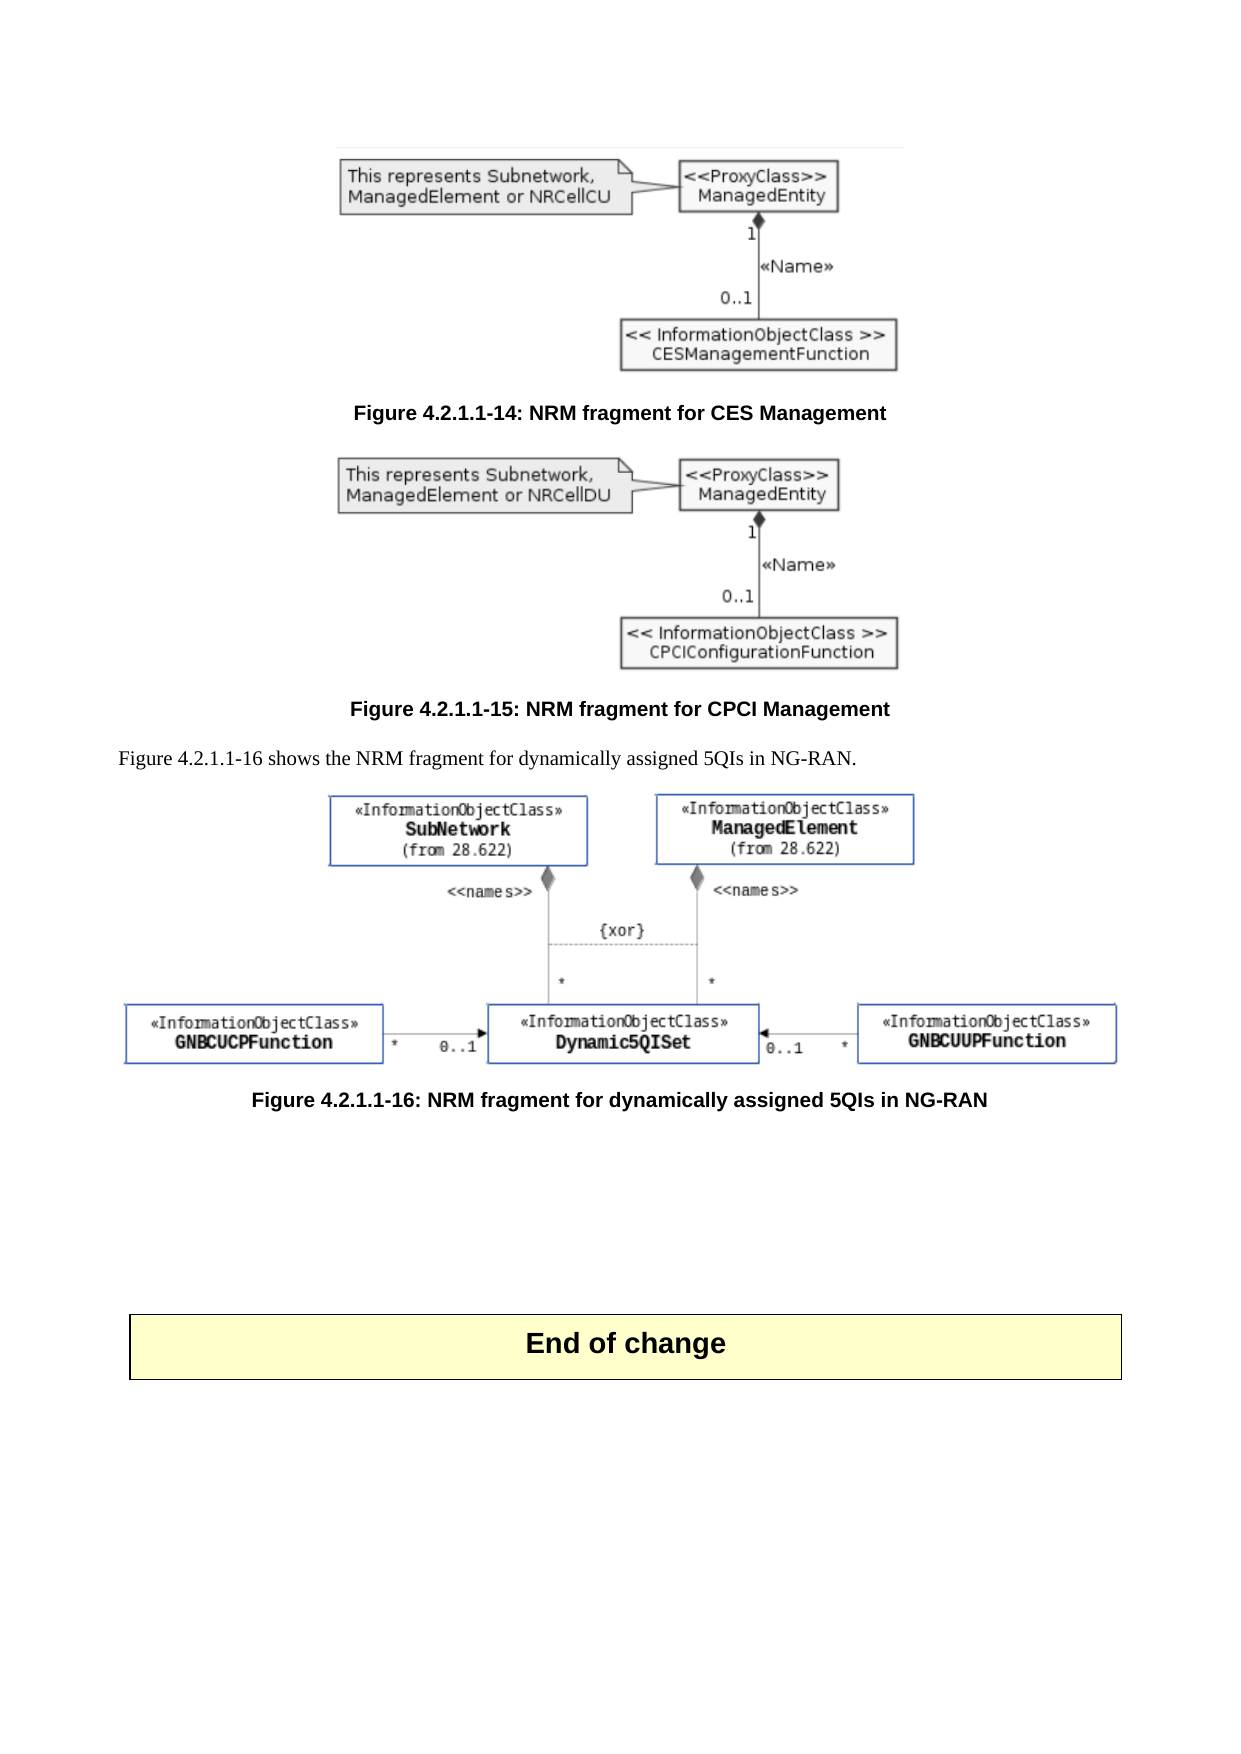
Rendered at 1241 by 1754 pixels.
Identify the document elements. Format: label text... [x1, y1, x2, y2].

picture [335, 147, 905, 382]
text Figure 4.2.1.1-16: NRM fragment for dynamically assigned 5QIs in NG-RAN [118, 1087, 1122, 1111]
table_header End of change [131, 1315, 1121, 1379]
text Figure 4.2.1.1-16 shows the NRM fragment for dynamically assigned 5QIs in NG-RAN. [118, 746, 1122, 770]
picture [332, 449, 908, 678]
text Figure 4.2.1.1-14: NRM fragment for CES Management [118, 401, 1122, 425]
text Figure 4.2.1.1-15: NRM fragment for CPCI Management [118, 697, 1122, 721]
